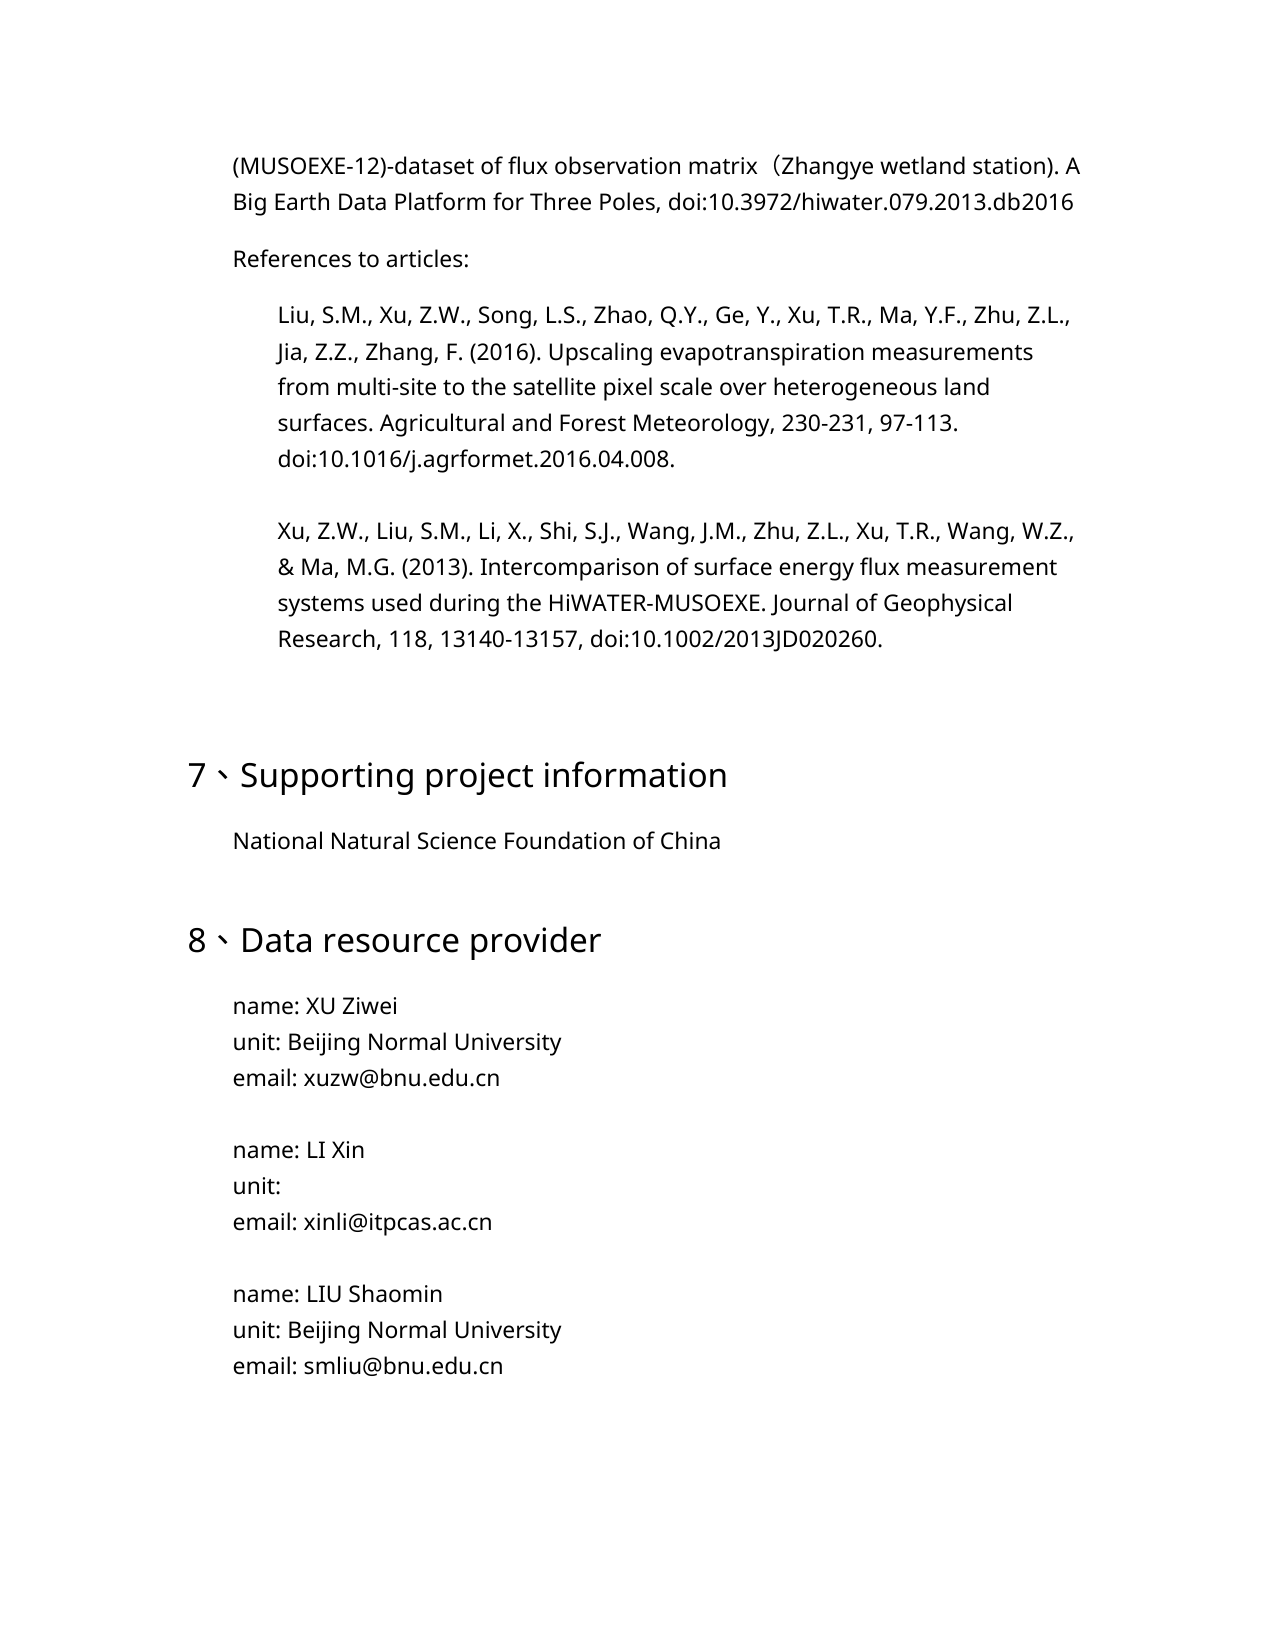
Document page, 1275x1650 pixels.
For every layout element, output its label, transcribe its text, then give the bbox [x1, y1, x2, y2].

text Liu, S.M., Xu, Z.W., Song, L.S., Zhao, Q.Y., Ge, Y., Xu, T.R., Ma, Y.F., Zhu, Z.L., Jia, Z.Z., Zhang, F. (2016). Upscaling evapotranspiration measurements from multi-site to the satellite pixel scale over heterogeneous land surfaces. Agricultural and Forest Meteorology, 230-231, 97-113. doi:10.1016/j.agrformet.2016.04.008. Xu, Z.W., Liu, S.M., Li, X., Shi, S.J., Wang, J.M., Zhu, Z.L., Xu, T.R., Wang, W.Z., & Ma, M.G. (2013). Intercomparison of surface energy flux measurement systems used during the HiWATER-MUSOEXE. Journal of Geophysical Research, 118, 13140-13157, doi:10.1002/2013JD020260. [277, 299, 1087, 726]
text 7、Supporting project information [187, 752, 1087, 797]
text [232, 150, 1087, 217]
text name: XU Ziwei unit: Beijing Normal University email: xuzw@bnu.edu.cn name: LI Xin unit: email: xinli@itpcas.ac.cn name: LIU Shaomin unit: Beijing Normal University email: smliu@bnu.edu.cn [232, 990, 1087, 1453]
text National Natural Science Foundation of China [232, 824, 1087, 892]
text References to articles: [232, 243, 1087, 274]
text 8、Data resource provider [187, 917, 1087, 963]
